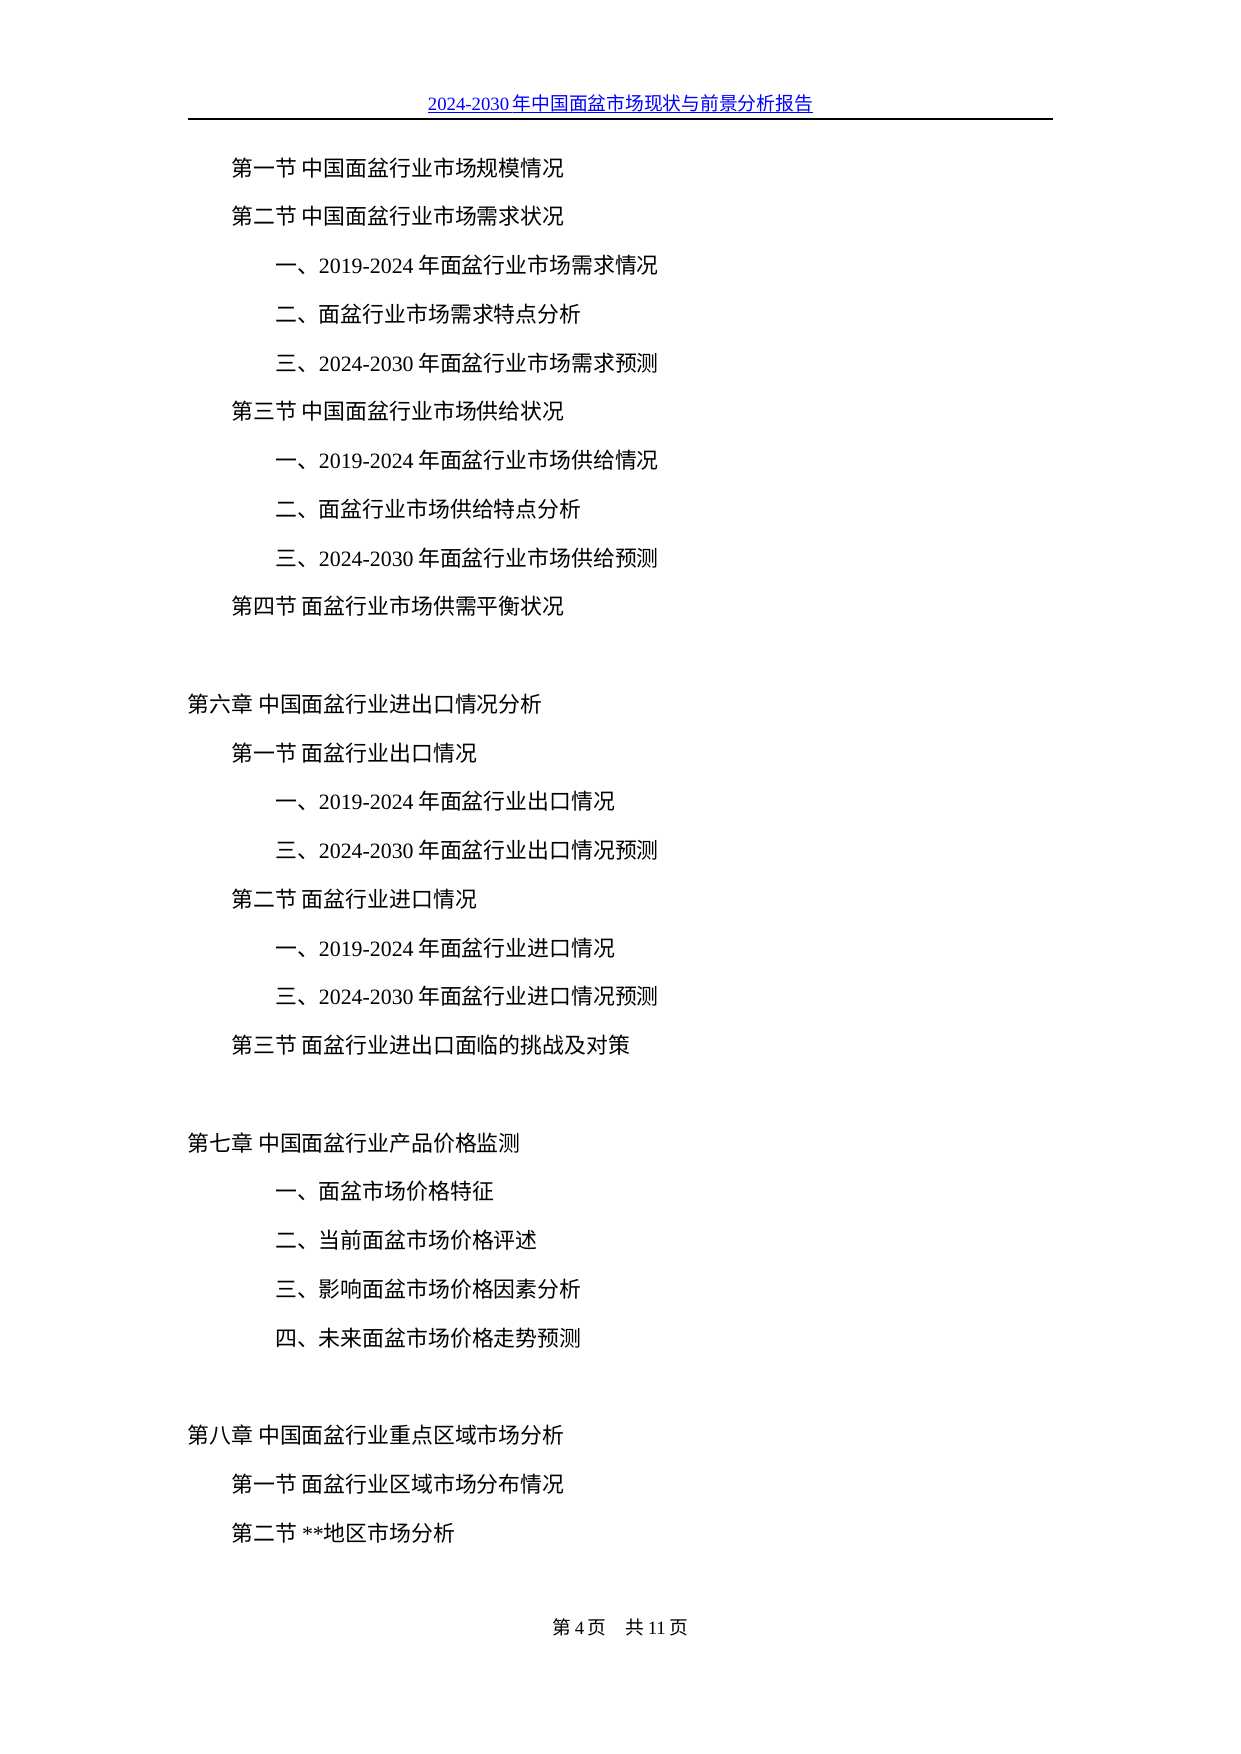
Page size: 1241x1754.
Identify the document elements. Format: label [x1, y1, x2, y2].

text [187, 150, 1053, 1548]
